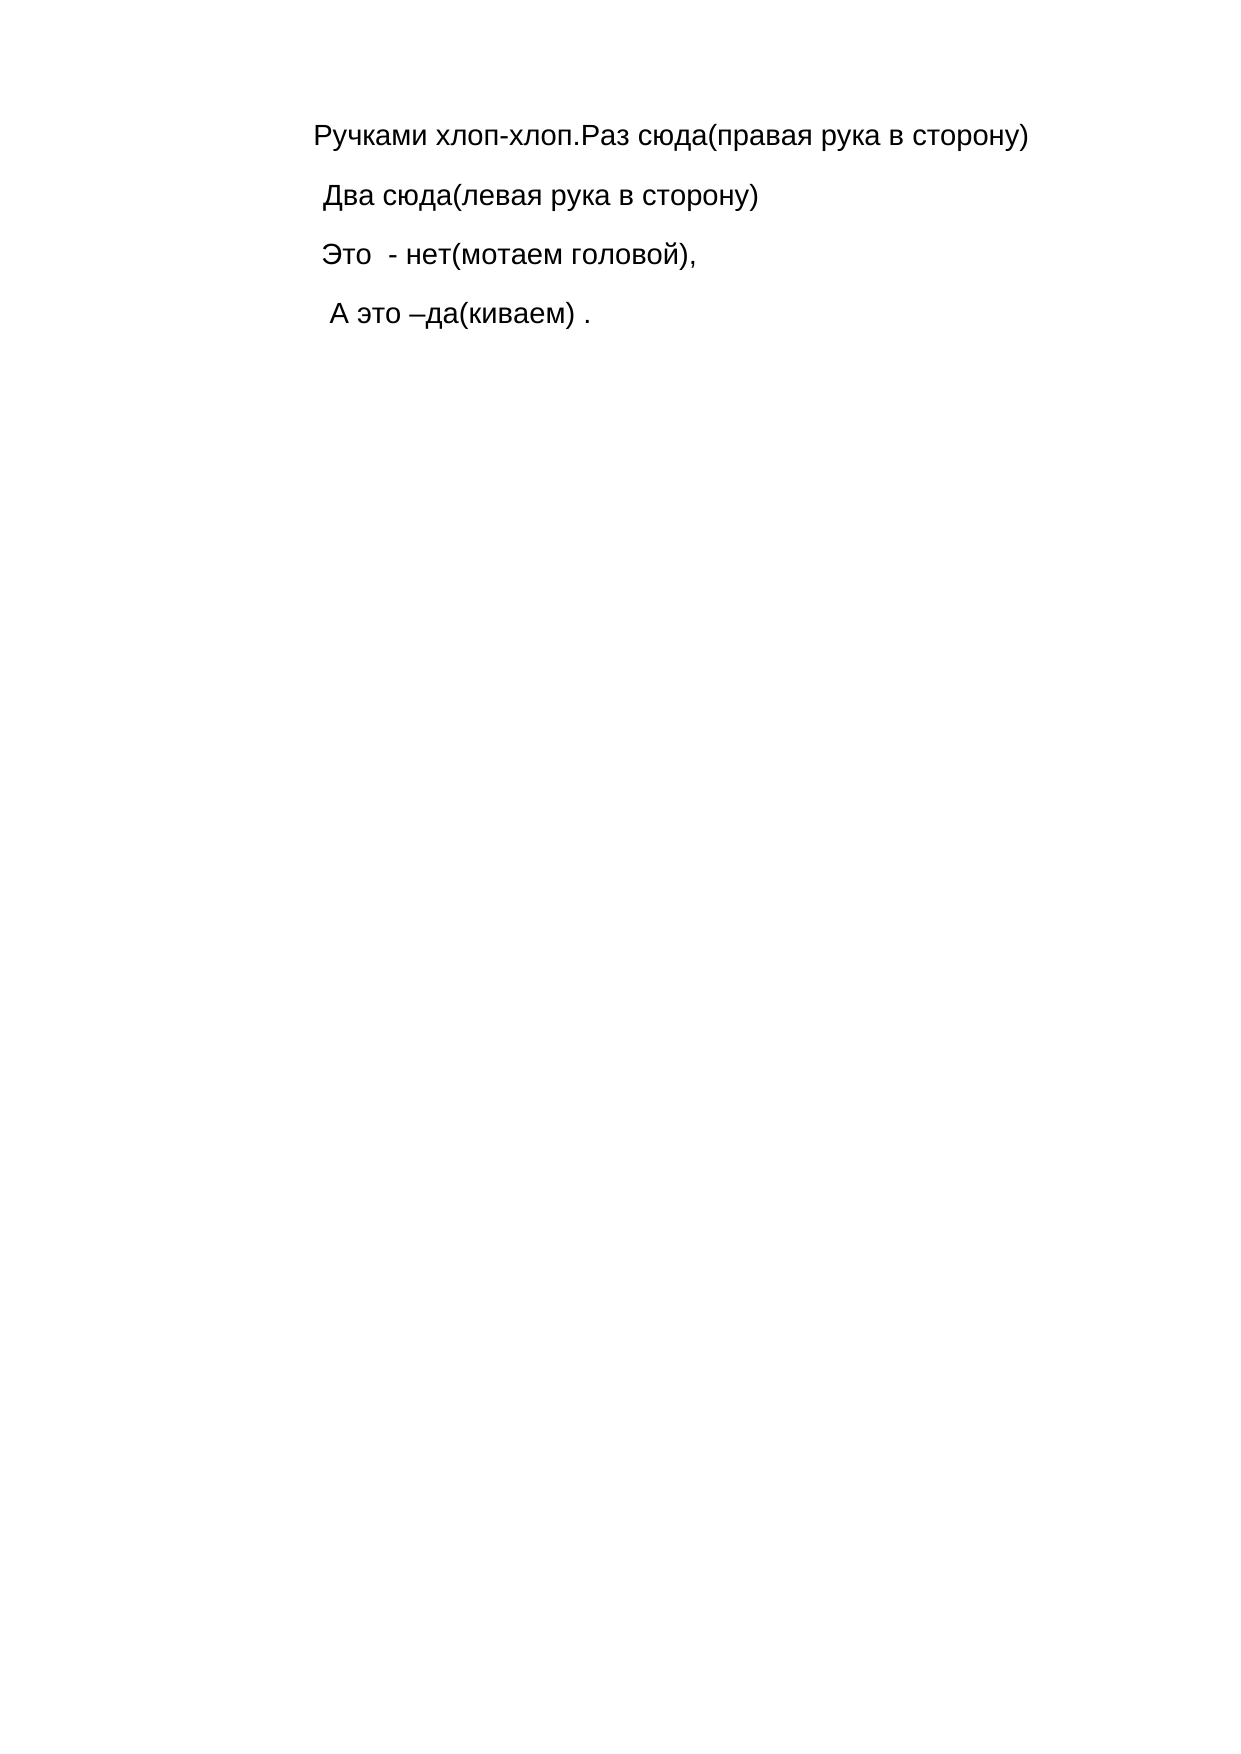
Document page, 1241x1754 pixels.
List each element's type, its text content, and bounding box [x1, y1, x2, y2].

text Ручками хлоп-хлоп.Раз сюда(правая рука в сторону) [177, 118, 1152, 152]
text Это - нет(мотаем головой), [177, 237, 1152, 270]
text Два сюда(левая рука в сторону) [177, 177, 1152, 211]
text А это –да(киваем) . [177, 296, 1152, 330]
